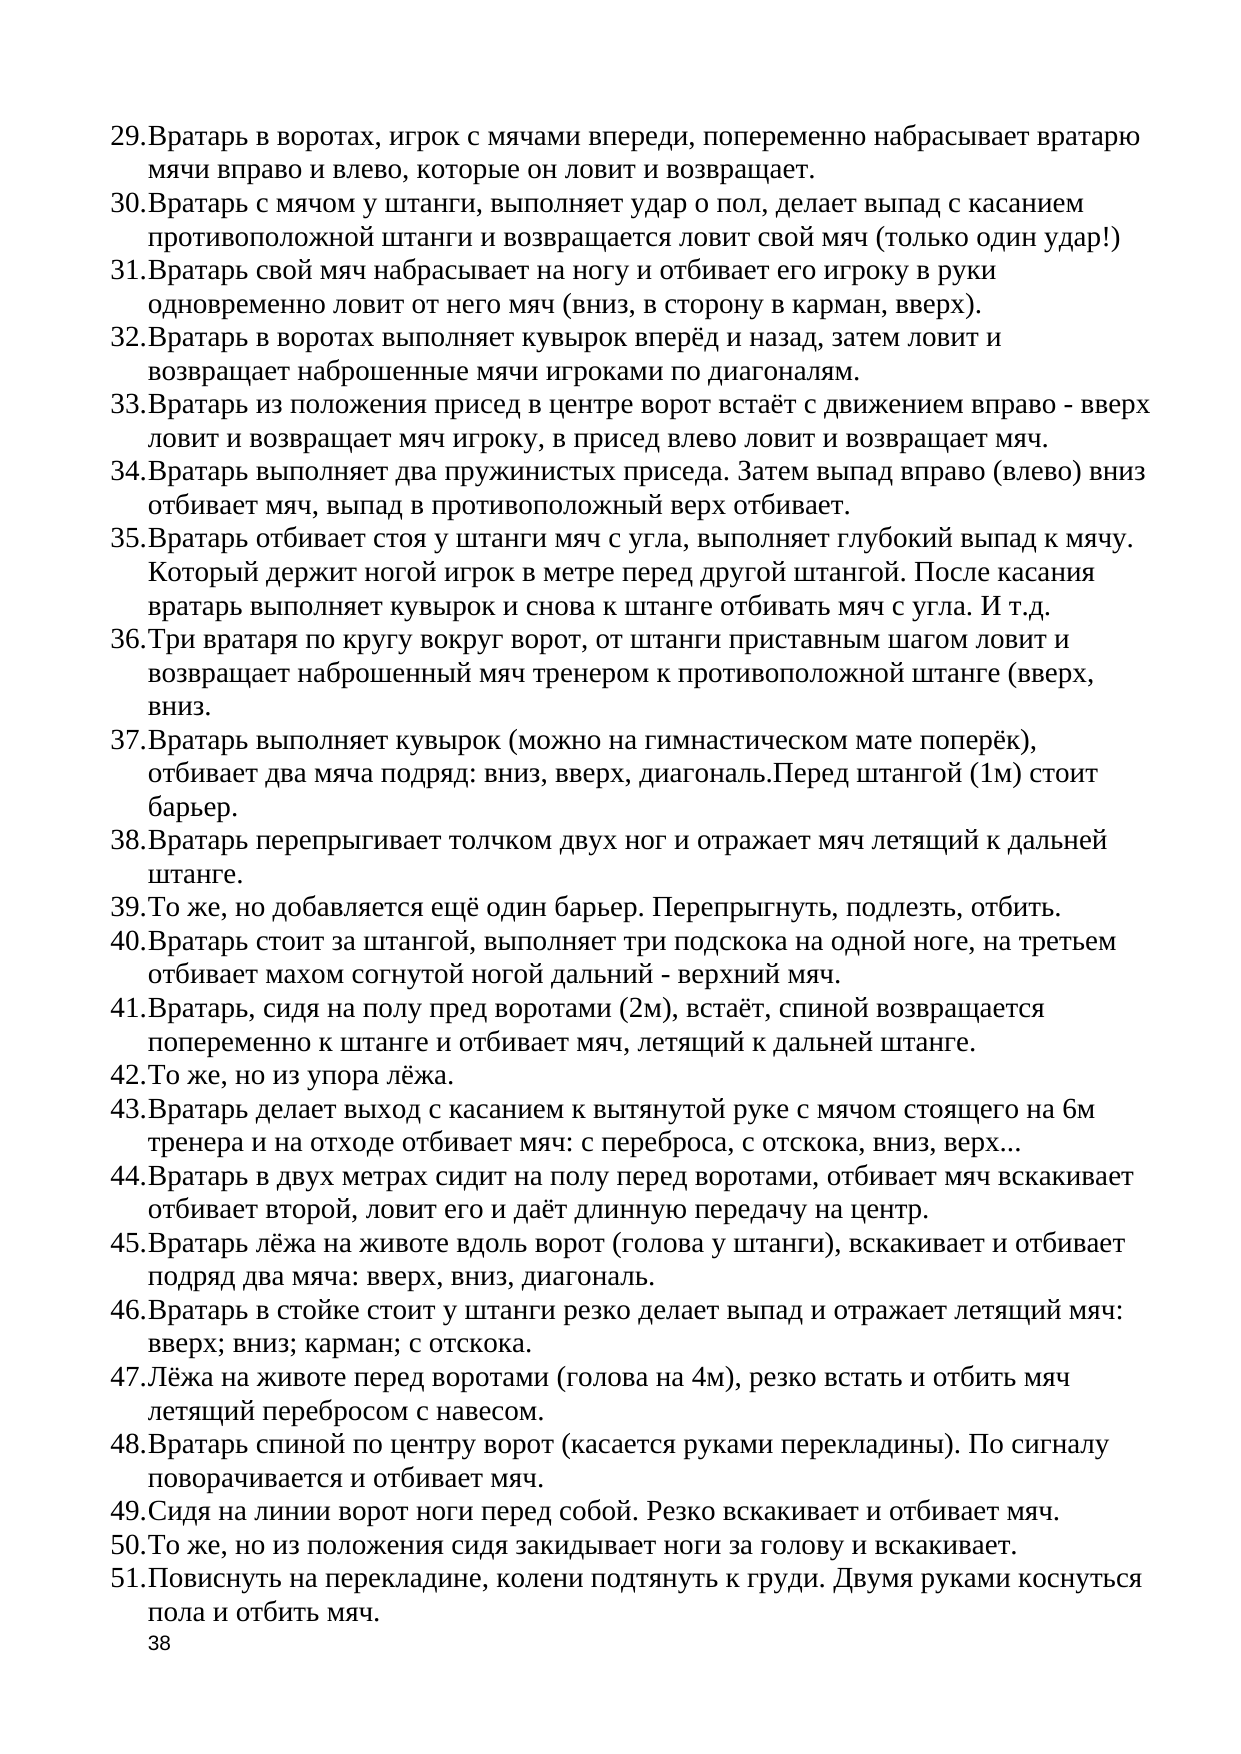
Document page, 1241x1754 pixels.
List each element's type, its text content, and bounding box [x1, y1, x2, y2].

list Вратарь перепрыгивает толчком двух ног и отражает мяч летящий к дальней штанге. [110, 822, 1152, 889]
list Вратарь в двух метрах сидит на полу перед воротами, отбивает мяч вскакивает отбивает второй, ловит его и даёт длинную передачу на центр. [110, 1158, 1152, 1225]
list Вратарь с мячом у штанги, выполняет удар о пол, делает выпад с касанием противоположной штанги и возвращается ловит свой мяч (только один удар!) [110, 185, 1152, 252]
list Лёжа на животе перед воротами (голова на 4м), резко встать и отбить мяч летящий перебросом с навесом. [110, 1359, 1152, 1426]
list То же, но из упора лёжа. [110, 1057, 1152, 1091]
list Вратарь выполняет кувырок (можно на гимнастическом мате поперёк), отбивает два мяча подряд: вниз, вверх, диагональ.Перед штангой (1м) стоит барьер. [110, 722, 1152, 822]
list То же, но добавляется ещё один барьер. Перепрыгнуть, подлезть, отбить. [110, 889, 1152, 923]
list Вратарь стоит за штангой, выполняет три подскока на одной ноге, на третьем отбивает махом согнутой ногой дальний - верхний мяч. [110, 923, 1152, 990]
list Вратарь в воротах выполняет кувырок вперёд и назад, затем ловит и возвращает наброшенные мячи игроками по диагоналям. [110, 319, 1152, 386]
list Повиснуть на перекладине, колени подтянуть к груди. Двумя руками коснуться пола и отбить мяч. [110, 1560, 1152, 1627]
list Вратарь свой мяч набрасывает на ногу и отбивает его игроку в руки одновременно ловит от него мяч (вниз, в сторону в карман, вверх). [110, 252, 1152, 319]
list Вратарь спиной по центру ворот (касается руками перекладины). По сигналу поворачивается и отбивает мяч. [110, 1426, 1152, 1493]
list Три вратаря по кругу вокруг ворот, от штанги приставным шагом ловит и возвращает наброшенный мяч тренером к противоположной штанге (вверх, вниз. [110, 621, 1152, 722]
list Вратарь в стойке стоит у штанги резко делает выпад и отражает летящий мяч: вверх; вниз; карман; с отскока. [110, 1292, 1152, 1359]
list Вратарь лёжа на животе вдоль ворот (голова у штанги), вскакивает и отбивает подряд два мяча: вверх, вниз, диагональ. [110, 1225, 1152, 1292]
list Вратарь отбивает стоя у штанги мяч с угла, выполняет глубокий выпад к мячу. Который держит ногой игрок в метре перед другой штангой. После касания вратарь выполняет кувырок и снова к штанге отбивать мяч с угла. И т.д. [110, 521, 1152, 621]
list То же, но из положения сидя закидывает ноги за голову и вскакивает. [110, 1527, 1152, 1560]
list Сидя на линии ворот ноги перед собой. Резко вскакивает и отбивает мяч. [110, 1493, 1152, 1527]
list Вратарь, сидя на полу пред воротами (2м), встаёт, спиной возвращается попеременно к штанге и отбивает мяч, летящий к дальней штанге. [110, 990, 1152, 1057]
list Вратарь выполняет два пружинистых приседа. Затем выпад вправо (влево) вниз отбивает мяч, выпад в противоположный верх отбивает. [110, 453, 1152, 521]
list Вратарь в воротах, игрок с мячами впереди, попеременно набрасывает вратарю мячи вправо и влево, которые он ловит и возвращает. [110, 118, 1152, 185]
list Вратарь из положения присед в центре ворот встаёт с движением вправо - вверх ловит и возвращает мяч игроку, в присед влево ловит и возвращает мяч. [110, 386, 1152, 453]
list Вратарь делает выход с касанием к вытянутой руке с мячом стоящего на 6м тренера и на отходе отбивает мяч: с переброса, с отскока, вниз, верх... [110, 1091, 1152, 1158]
